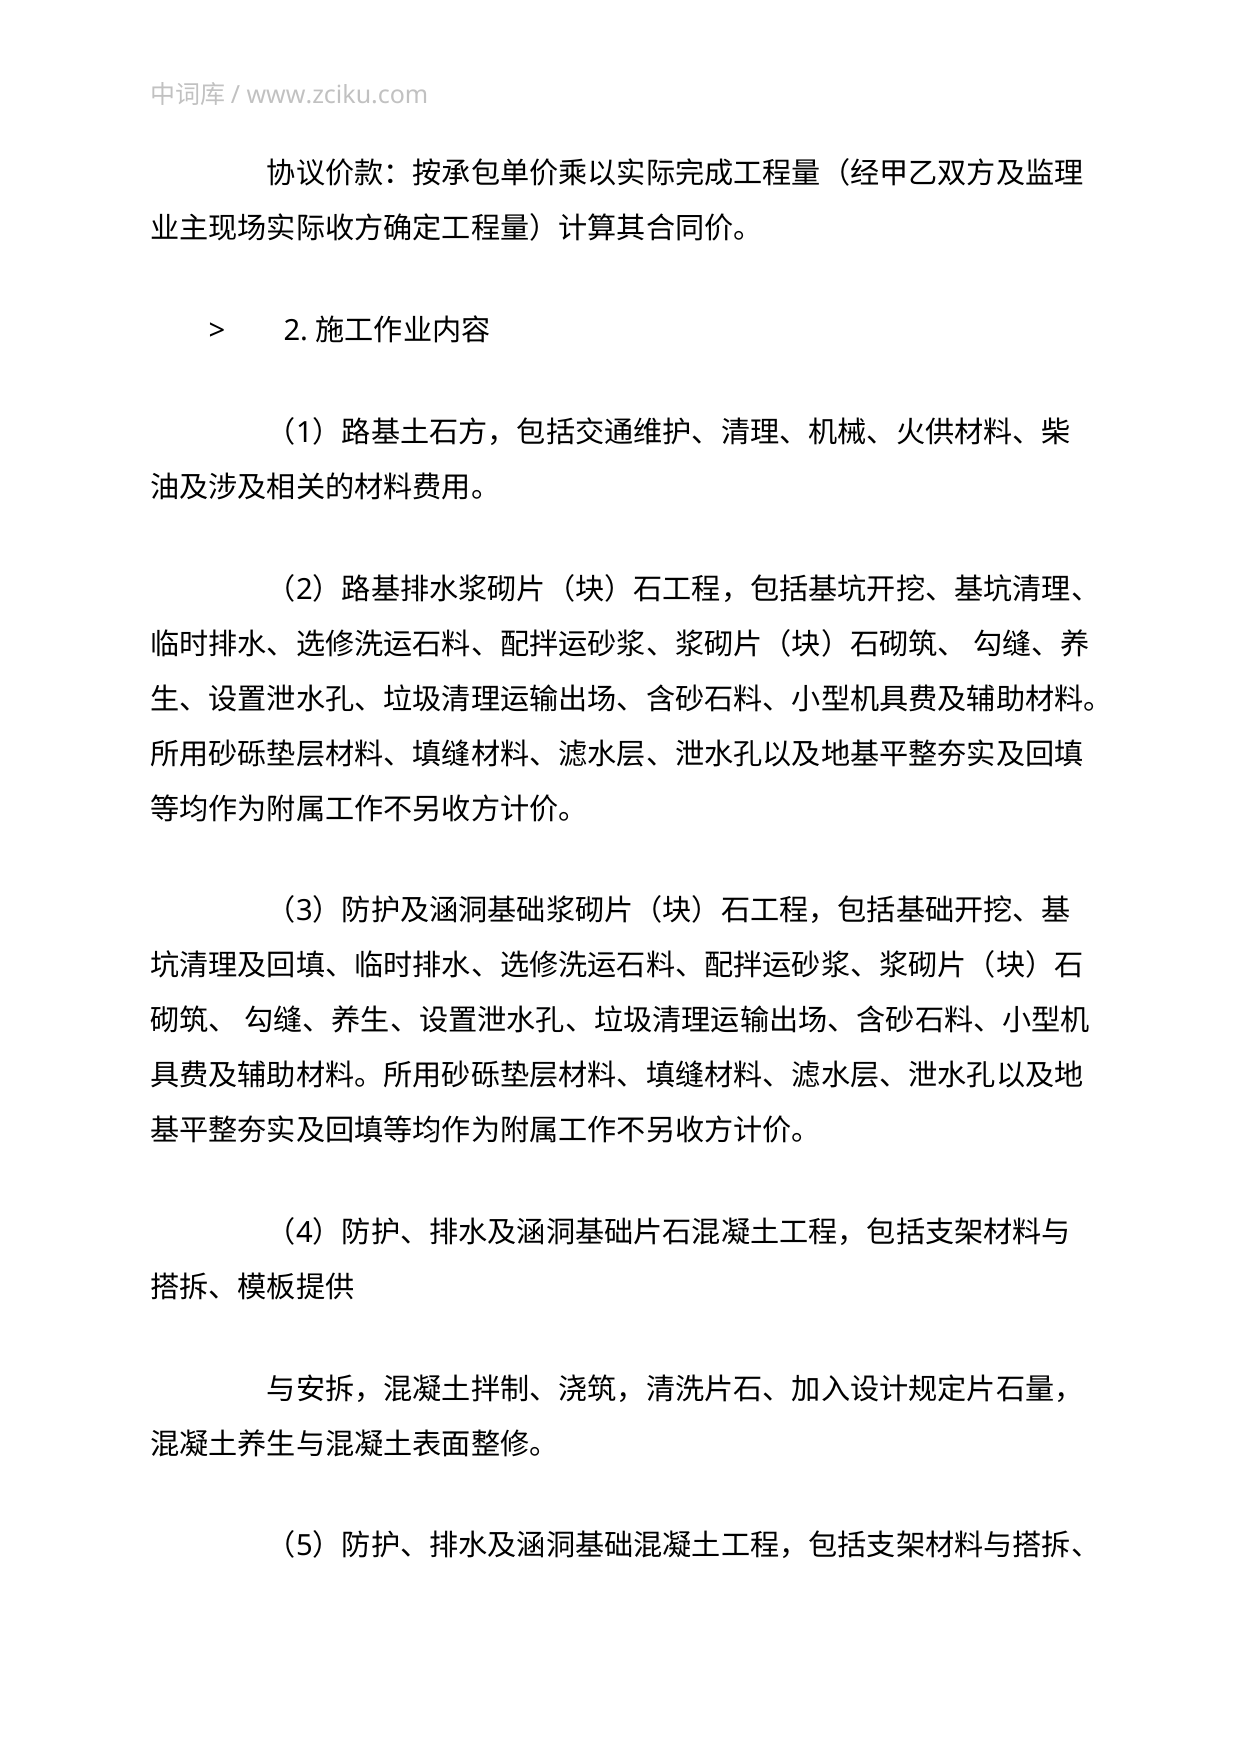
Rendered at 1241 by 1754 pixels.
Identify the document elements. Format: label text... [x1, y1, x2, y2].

text 与安拆，混凝土拌制、浇筑，清洗片石、加入设计规定片石量，混凝土养生与混凝土表面整修。 [150, 1365, 1090, 1462]
text （1）路基土石方，包括交通维护、清理、机械、火供材料、柴油及涉及相关的材料费用。 [150, 409, 1090, 506]
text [150, 1522, 1090, 1564]
text > 2. 施工作业内容 [150, 307, 1090, 349]
text （4）防护、排水及涵洞基础片石混凝土工程，包括支架材料与搭拆、模板提供 [150, 1208, 1090, 1306]
text （3）防护及涵洞基础浆砌片（块）石工程，包括基础开挖、基坑清理及回填、临时排水、选修洗运石料、配拌运砂浆、浆砌片（块）石砌筑、 勾缝、养生、设置泄水孔、垃圾清理运输出场、含砂石料、小型机具费及辅助材料。所用砂砾垫层材料、填缝材料、滤水层、泄水孔以及地基平整夯实及回填等均作为附属工作不另收方计价。 [150, 887, 1090, 1149]
text （2）路基排水浆砌片（块）石工程，包括基坑开挖、基坑清理、临时排水、选修洗运石料、配拌运砂浆、浆砌片（块）石砌筑、 勾缝、养生、设置泄水孔、垃圾清理运输出场、含砂石料、小型机具费及辅助材料。所用砂砾垫层材料、填缝材料、滤水层、泄水孔以及地基平整夯实及回填等均作为附属工作不另收方计价。 [150, 566, 1090, 827]
text 协议价款：按承包单价乘以实际完成工程量（经甲乙双方及监理业主现场实际收方确定工程量）计算其合同价。 [150, 150, 1090, 247]
